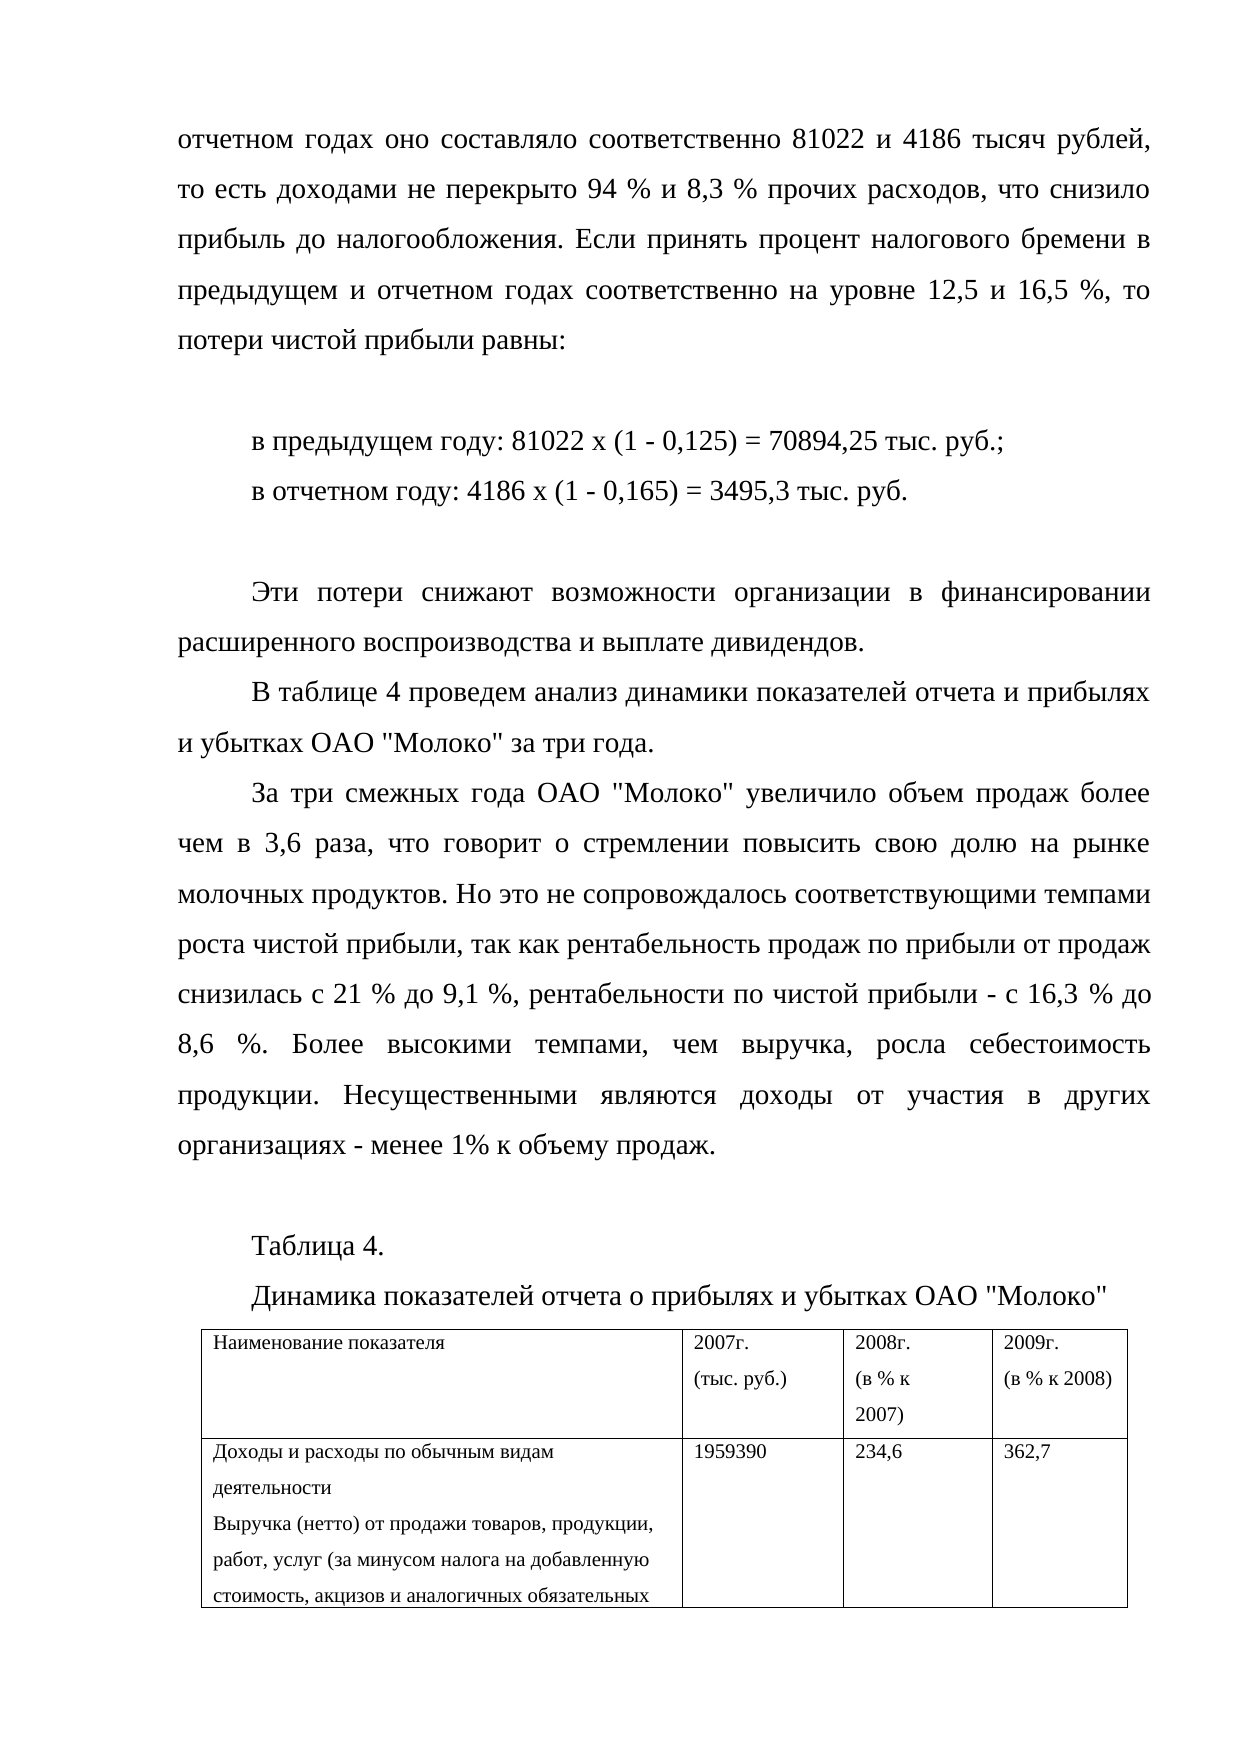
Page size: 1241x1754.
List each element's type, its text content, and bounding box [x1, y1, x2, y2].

text в отчетном году: 4186 х (1 - 0,165) = 3495,3 тыс. руб. [177, 473, 1152, 507]
text Динамика показателей отчета о прибылях и убытках ОАО "Молоко" [177, 1278, 1152, 1312]
text в предыдущем году: 81022 х (1 - 0,125) = 70894,25 тыс. руб.; [177, 423, 1152, 456]
text За три смежных года ОАО "Молоко" увеличило объем продаж более чем в 3,6 раза, что говорит о стремлении повысить свою долю на рынке молочных продуктов. Но это не сопровождалось соответствующими темпами роста чистой прибыли, так как рентабельность продаж по прибыли от продаж снизилась с 21 % до 9,1 %, рентабельности по чистой прибыли - с 16,3 % до 8,6 %. Более высокими темпами, чем выручка, росла себестоимость продукции. Несущественными являются доходы от участия в других организациях - менее 1% к объему продаж. [177, 775, 1152, 1161]
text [177, 121, 1152, 356]
table_cell 234,6 [844, 1439, 992, 1607]
table_header Наименование показателя [202, 1330, 682, 1438]
table_header 2008г. (в % к 2007) [844, 1330, 992, 1438]
subtitle Таблица 4. [177, 1228, 1152, 1261]
text Эти потери снижают возможности организации в финансировании расширенного воспроизводства и выплате дивидендов. [177, 574, 1152, 658]
table_cell 362,7 [993, 1439, 1127, 1607]
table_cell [202, 1439, 682, 1607]
text В таблице 4 проведем анализ динамики показателей отчета и прибылях и убытках ОАО "Молоко" за три года. [177, 674, 1152, 758]
table_header 2007г. (тыс. руб.) [683, 1330, 843, 1438]
table_cell 1959390 [683, 1439, 843, 1607]
table_header 2009г. (в % к 2008) [993, 1330, 1127, 1438]
